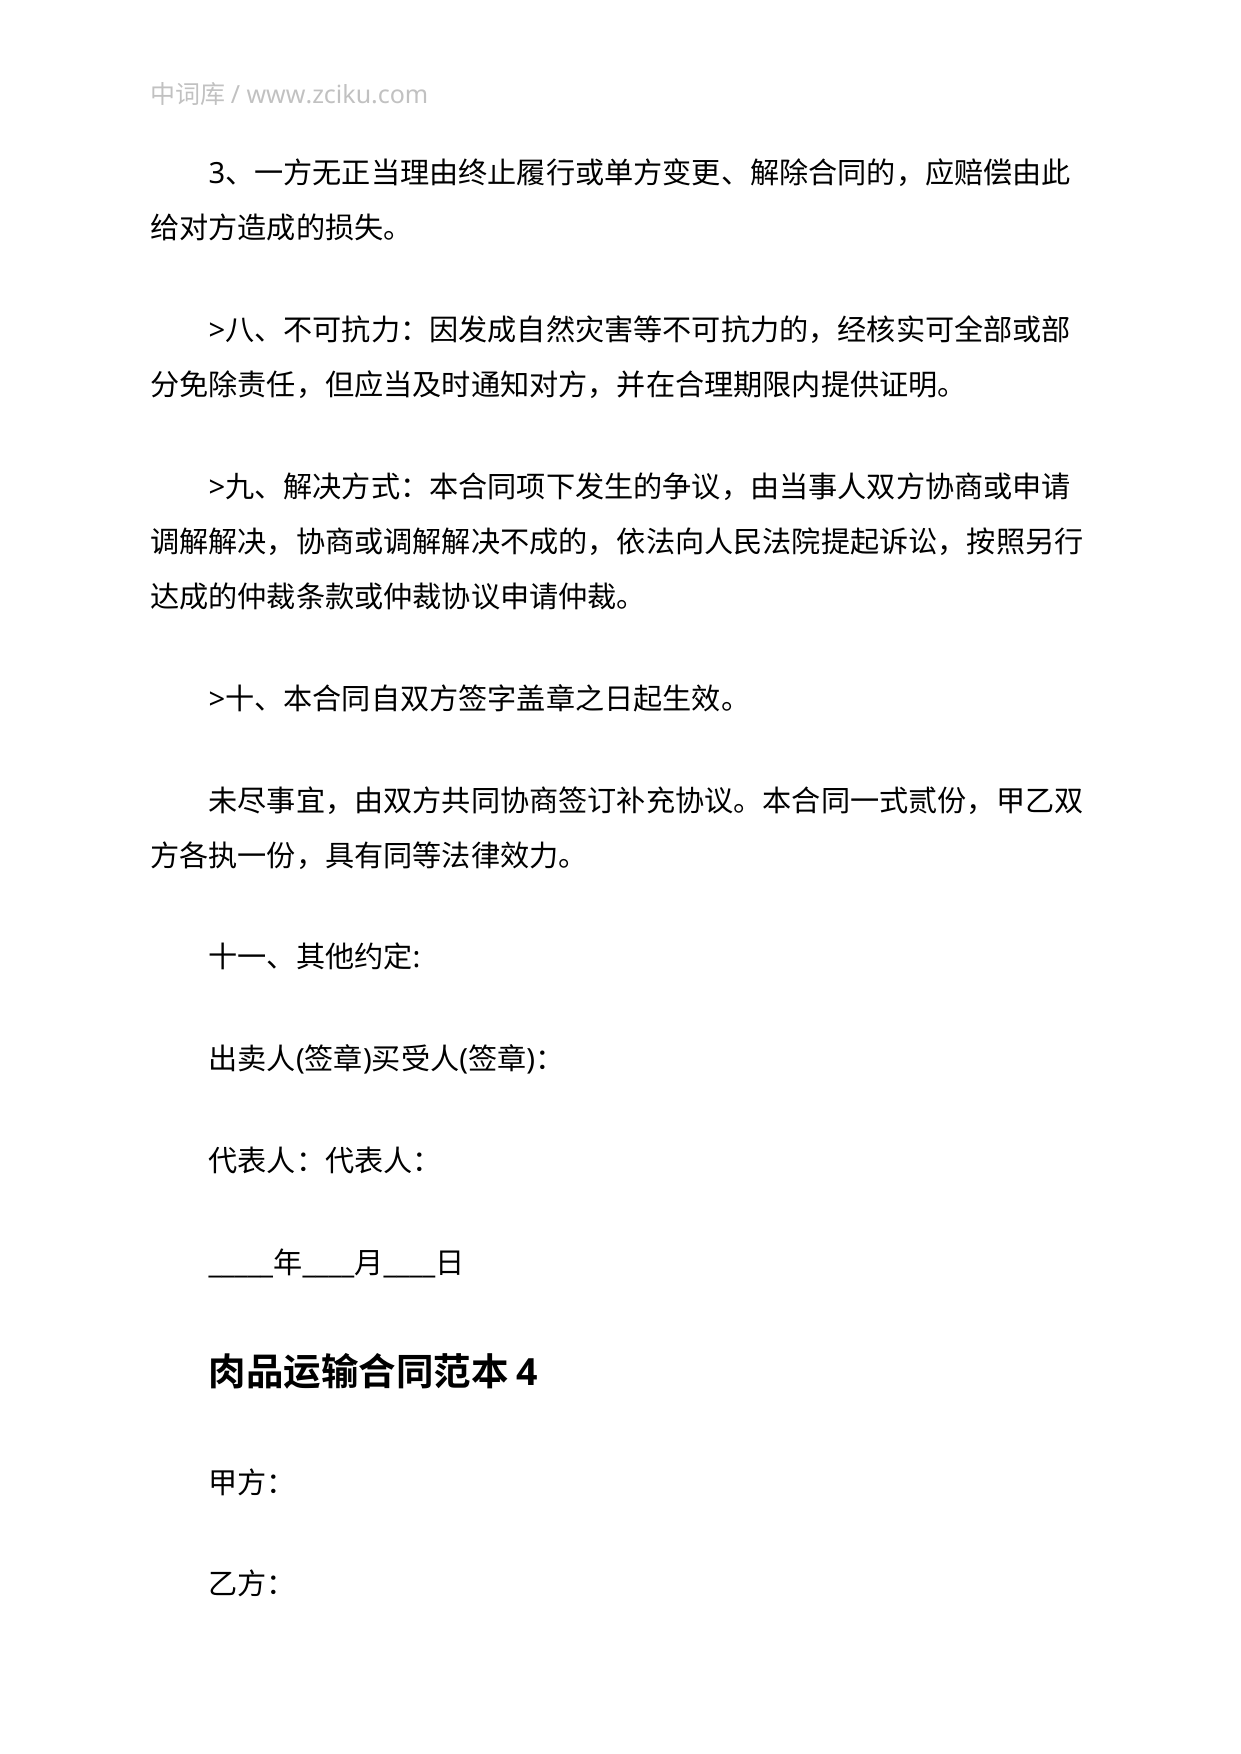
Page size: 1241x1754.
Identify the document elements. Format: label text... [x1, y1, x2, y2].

text 甲方： [150, 1459, 1090, 1501]
text 出卖人(签章)买受人(签章)： [150, 1036, 1090, 1078]
text _____年____月____日 [150, 1239, 1090, 1282]
text 未尽事宜，由双方共同协商签订补充协议。本合同一式贰份，甲乙双方各执一份，具有同等法律效力。 [150, 777, 1090, 874]
text 十一、其他约定: [150, 934, 1090, 976]
text 乙方： [150, 1561, 1090, 1603]
text 代表人：代表人： [150, 1138, 1090, 1180]
text >八、不可抗力：因发成自然灾害等不可抗力的，经核实可全部或部分免除责任，但应当及时通知对方，并在合理期限内提供证明。 [150, 307, 1090, 404]
text 3、一方无正当理由终止履行或单方变更、解除合同的，应赔偿由此给对方造成的损失。 [150, 150, 1090, 247]
text >九、解决方式：本合同项下发生的争议，由当事人双方协商或申请调解解决，协商或调解解决不成的，依法向人民法院提起诉讼，按照另行达成的仲裁条款或仲裁协议申请仲裁。 [150, 463, 1090, 616]
text >十、本合同自双方签字盖章之日起生效。 [150, 675, 1090, 718]
text 肉品运输合同范本4 [150, 1342, 1090, 1396]
